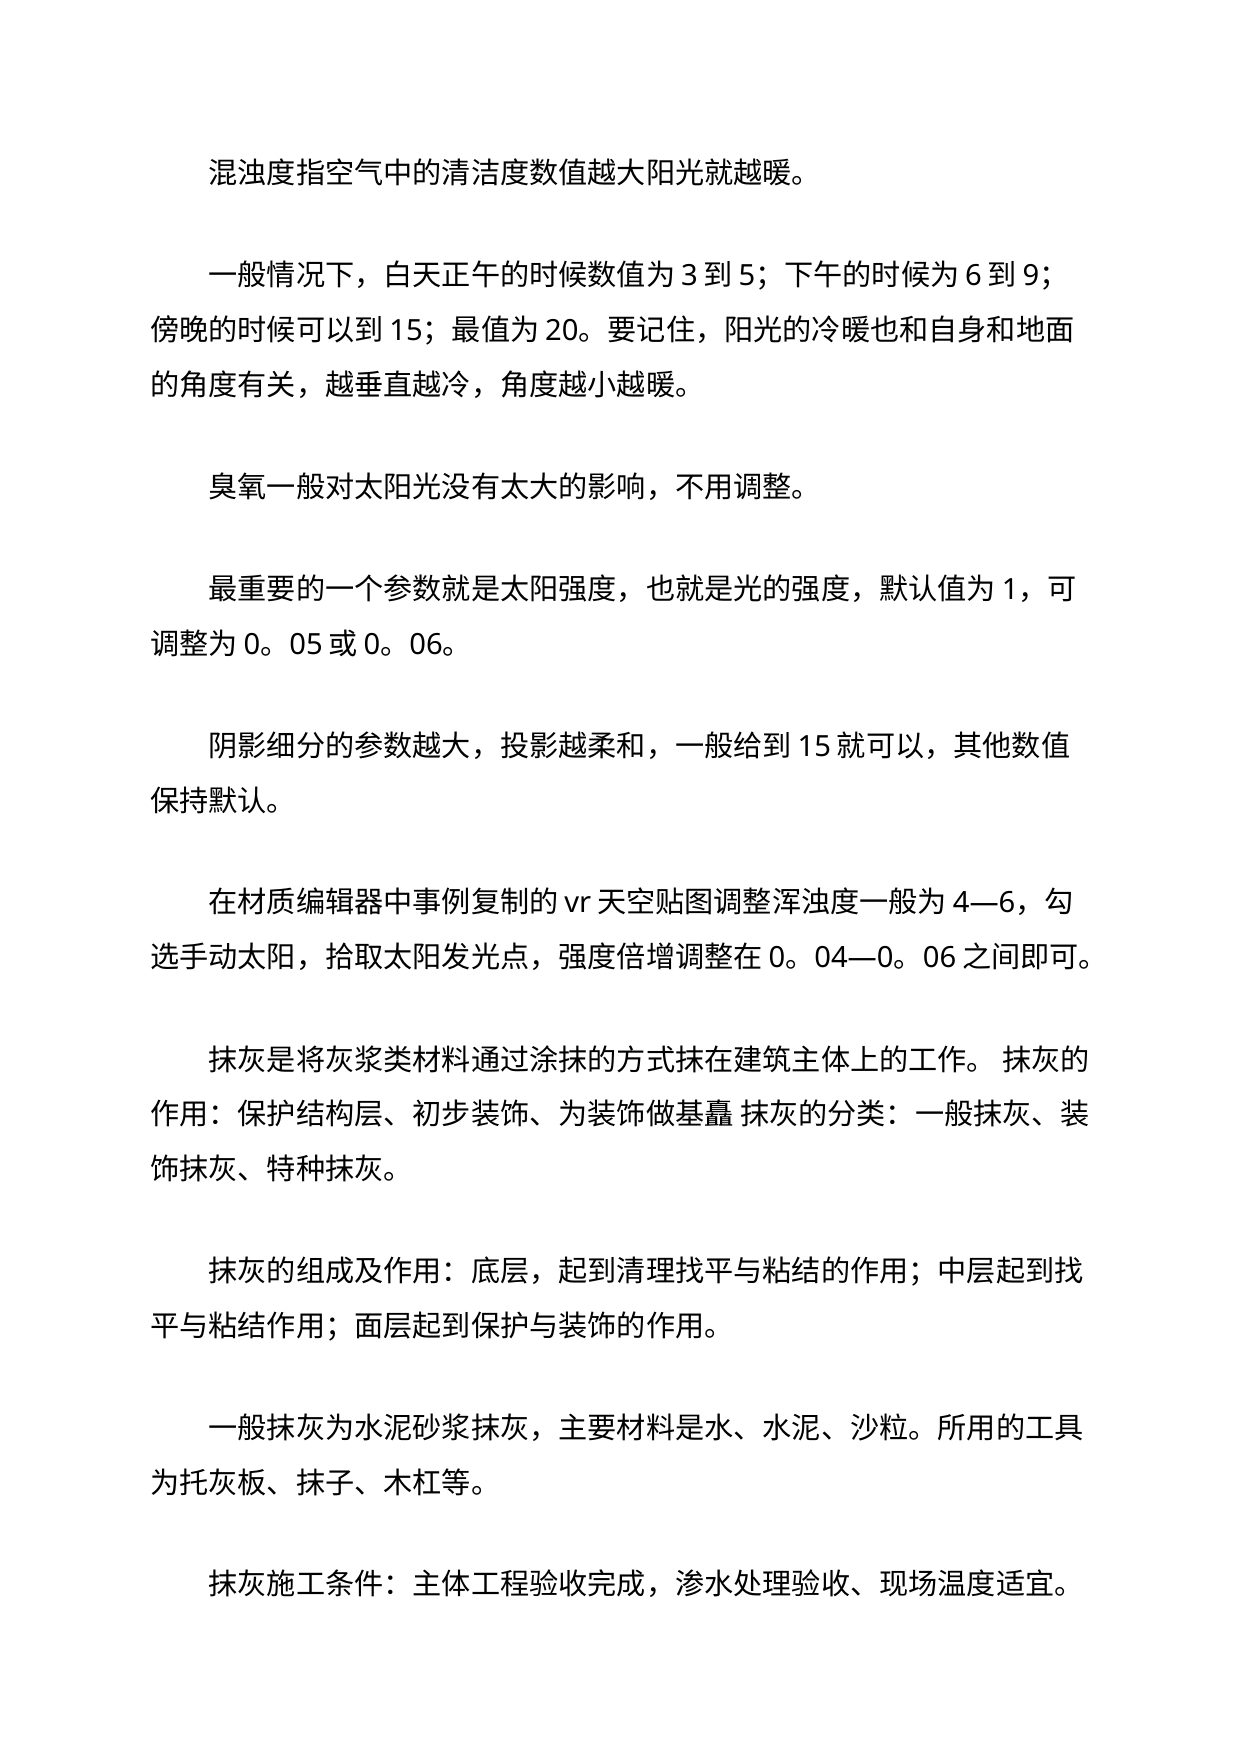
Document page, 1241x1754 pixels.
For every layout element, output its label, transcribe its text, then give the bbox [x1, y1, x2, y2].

text 混浊度指空气中的清洁度数值越大阳光就越暖。 [150, 150, 1090, 192]
text 最重要的一个参数就是太阳强度，也就是光的强度，默认值为1，可调整为0。05或0。06。 [150, 565, 1090, 663]
text 抹灰是将灰浆类材料通过涂抹的方式抹在建筑主体上的工作。 抹灰的作用：保护结构层、初步装饰、为装饰做基矗 抹灰的分类：一般抹灰、装饰抹灰、特种抹灰。 [150, 1036, 1090, 1188]
text 臭氧一般对太阳光没有太大的影响，不用调整。 [150, 463, 1090, 506]
text 一般抹灰为水泥砂浆抹灰，主要材料是水、水泥、沙粒。所用的工具为托灰板、抹子、木杠等。 [150, 1404, 1090, 1501]
text 一般情况下，白天正午的时候数值为3到5；下午的时候为6到9；傍晚的时候可以到15；最值为20。要记住，阳光的冷暖也和自身和地面的角度有关，越垂直越冷，角度越小越暖。 [150, 252, 1090, 404]
text 抹灰施工条件：主体工程验收完成，渗水处理验收、现场温度适宜。 [150, 1561, 1090, 1603]
text 在材质编辑器中事例复制的vr天空贴图调整浑浊度一般为4—6，勾选手动太阳，拾取太阳发光点，强度倍增调整在0。04—0。06之间即可。 [150, 879, 1090, 976]
text 阴影细分的参数越大，投影越柔和，一般给到15就可以，其他数值保持默认。 [150, 722, 1090, 819]
text 抹灰的组成及作用：底层，起到清理找平与粘结的作用；中层起到找平与粘结作用；面层起到保护与装饰的作用。 [150, 1248, 1090, 1345]
